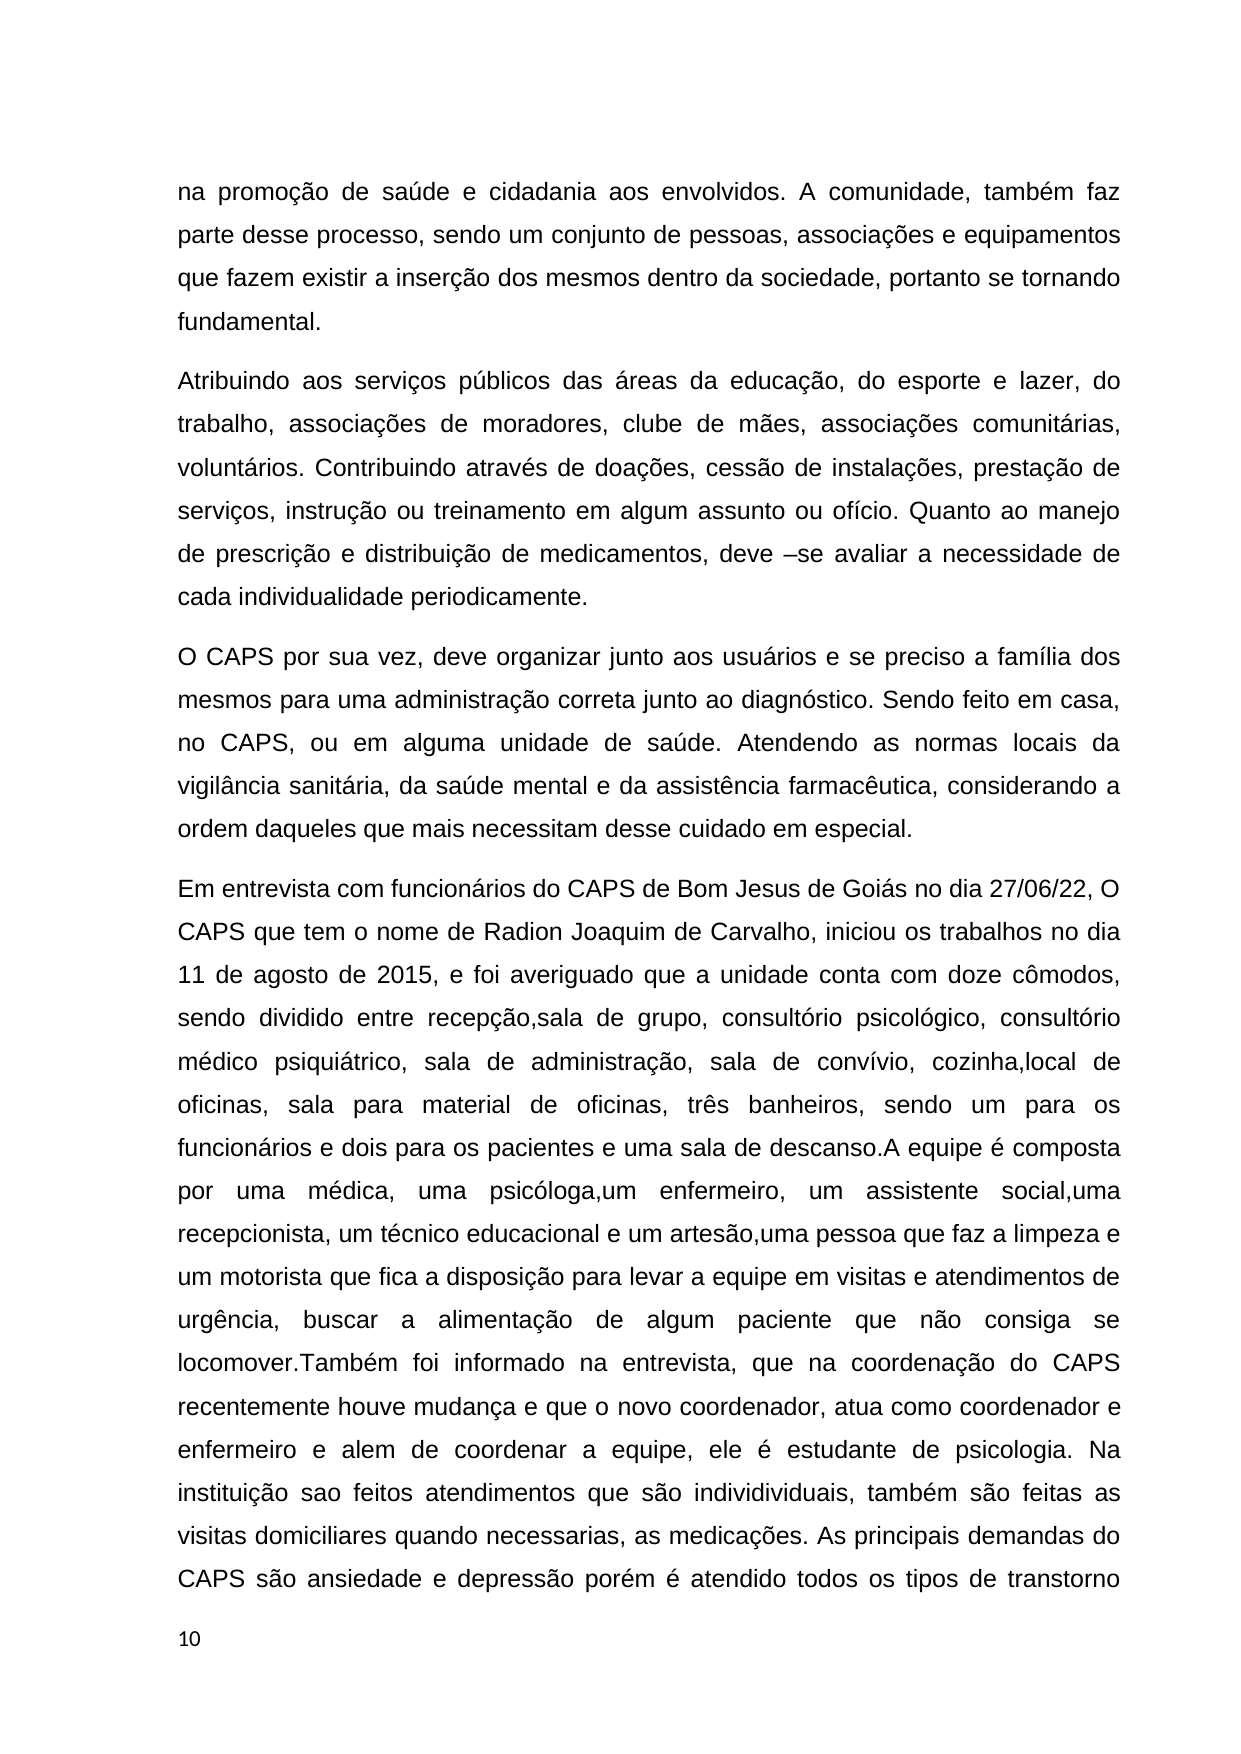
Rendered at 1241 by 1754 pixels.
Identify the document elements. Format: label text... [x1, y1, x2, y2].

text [177, 177, 1122, 335]
text Atribuindo aos serviços públicos das áreas da educação, do esporte e lazer, do trabalho, associações de moradores, clube de mães, associações comunitárias, voluntários. Contribuindo através de doações, cessão de instalações, prestação de serviços, instrução ou treinamento em algum assunto ou ofício. Quanto ao manejo de prescrição e distribuição de medicamentos, deve –se avaliar a necessidade de cada individualidade periodicamente. [177, 366, 1122, 611]
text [177, 874, 1122, 1593]
text O CAPS por sua vez, deve organizar junto aos usuários e se preciso a família dos mesmos para uma administração correta junto ao diagnóstico. Sendo feito em casa, no CAPS, ou em alguma unidade de saúde. Atendendo as normas locais da vigilância sanitária, da saúde mental e da assistência farmacêutica, considerando a ordem daqueles que mais necessitam desse cuidado em especial. [177, 642, 1122, 843]
